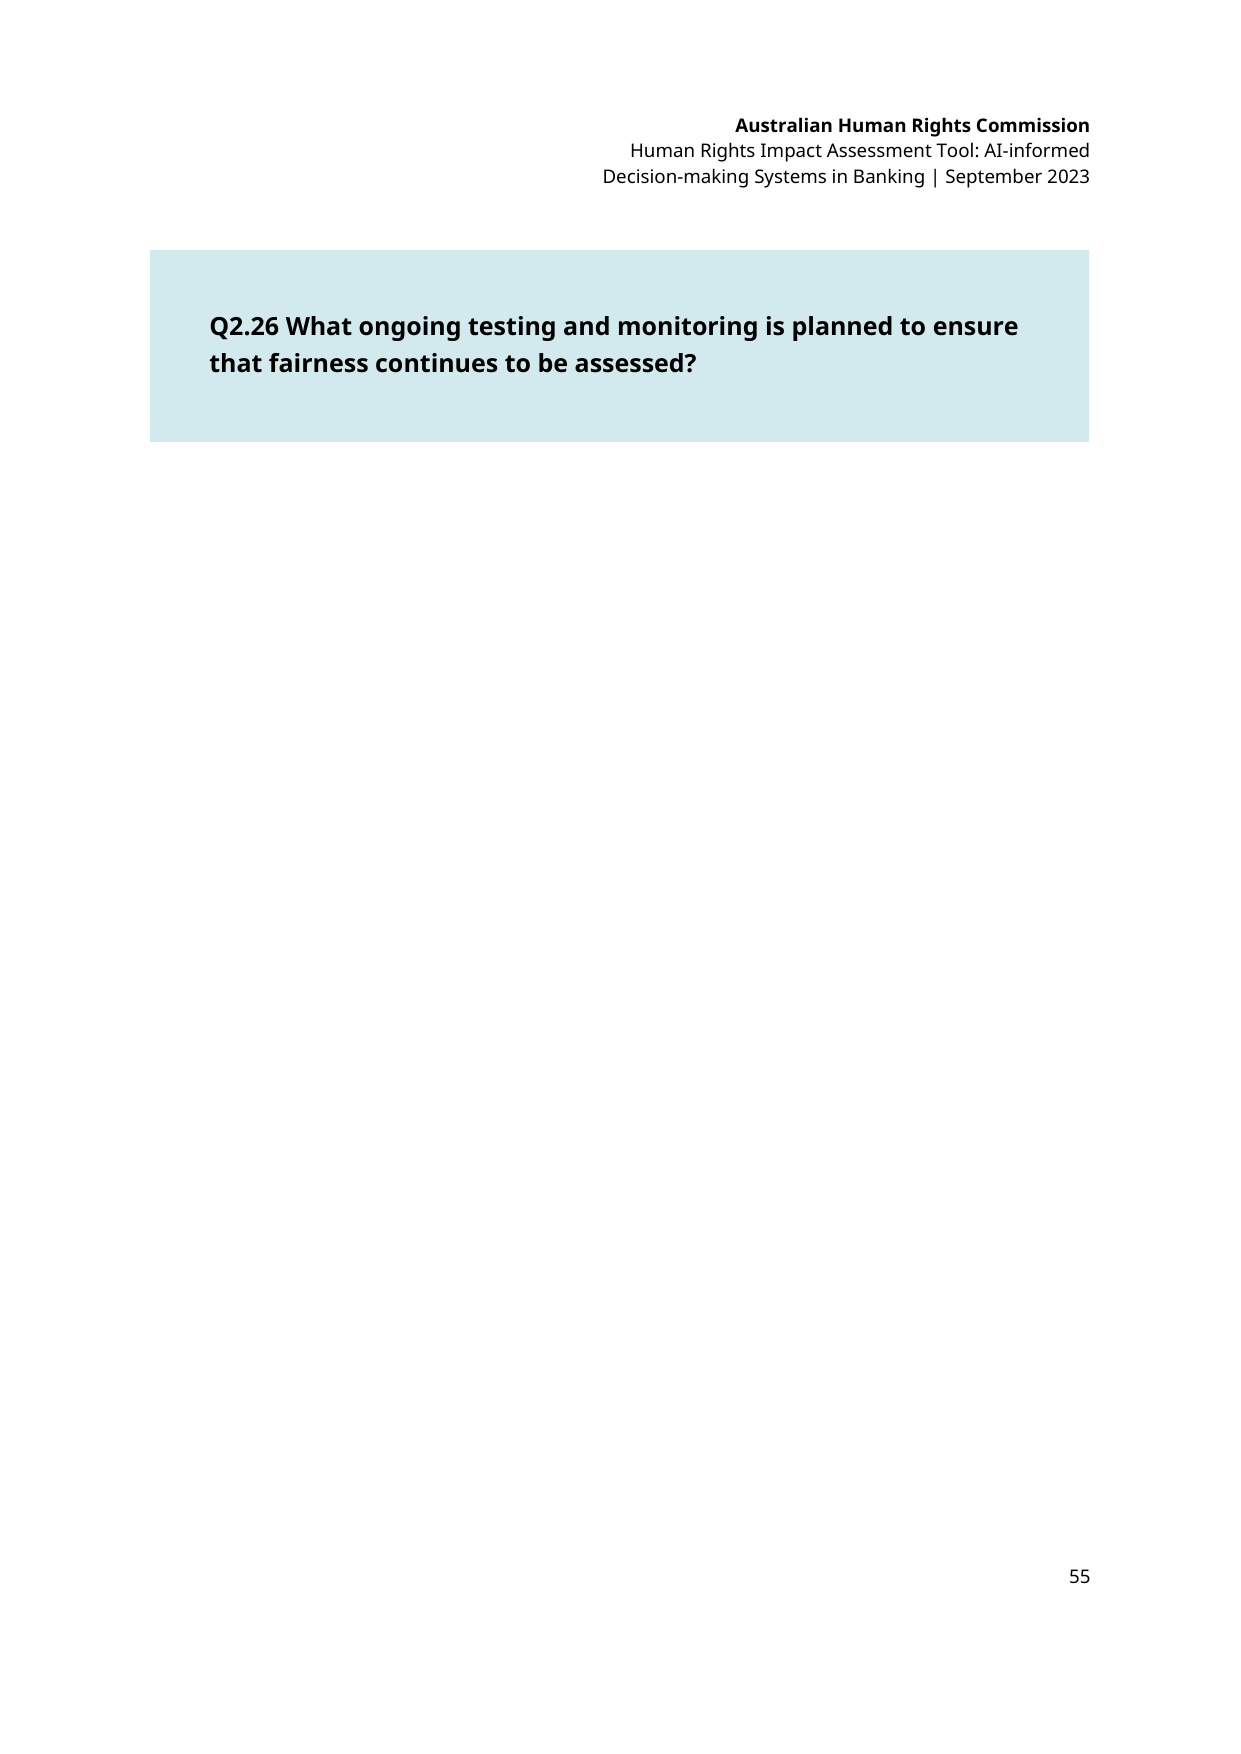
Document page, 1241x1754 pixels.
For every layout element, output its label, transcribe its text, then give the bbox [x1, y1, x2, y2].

table_header Q2.26 What ongoing testing and monitoring is planned to ensure that fairness continues to be assessed? [150, 250, 1089, 442]
